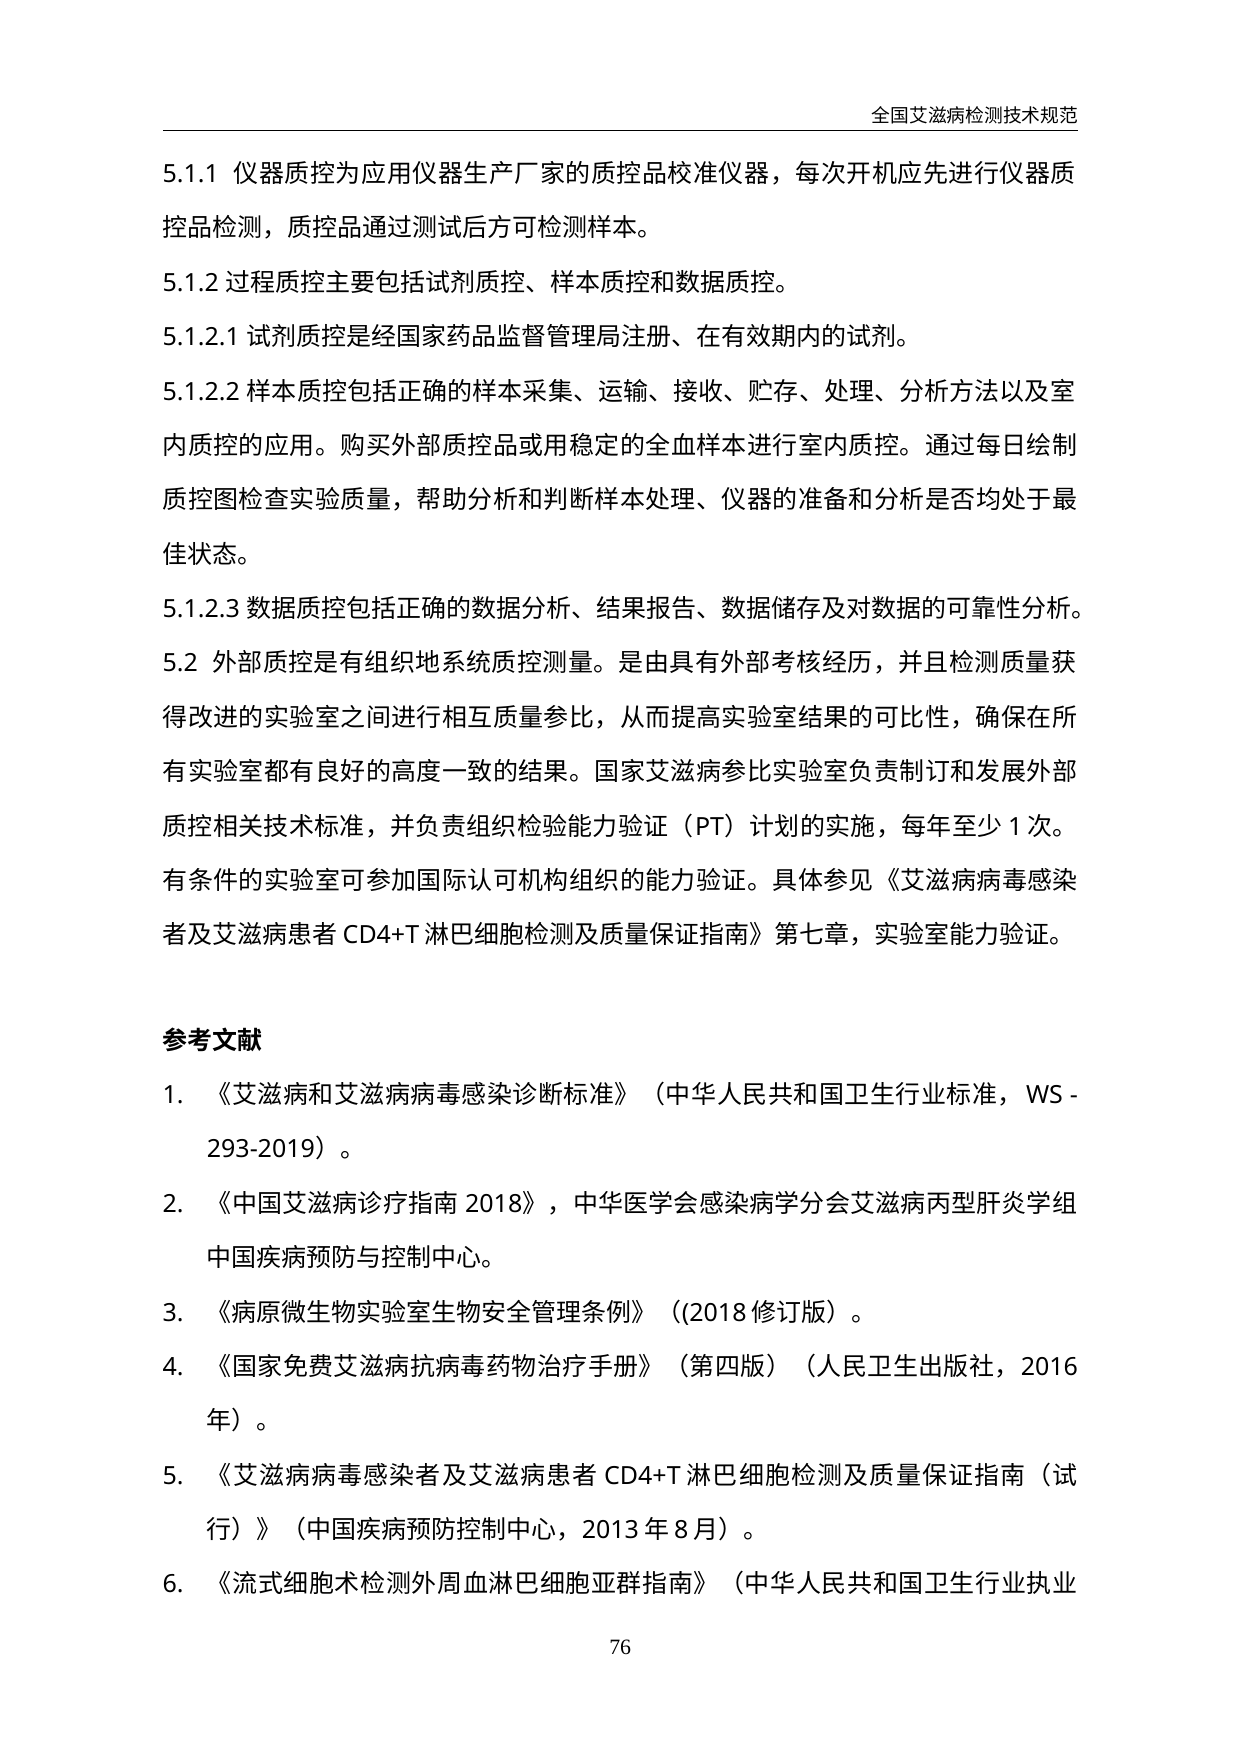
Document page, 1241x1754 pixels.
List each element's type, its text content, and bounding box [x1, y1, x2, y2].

list 《中国艾滋病诊疗指南 2018》，中华医学会感染病学分会艾滋病丙型肝炎学组中国疾病预防与控制中心。 [162, 1183, 1078, 1274]
text 5.1.1 仪器质控为应用仪器生产厂家的质控品校准仪器，每次开机应先进行仪器质控品检测，质控品通过测试后方可检测样本。 [162, 153, 1078, 244]
subtitle 参考文献 [162, 1020, 1188, 1056]
list 《国家免费艾滋病抗病毒药物治疗手册》（第四版）（人民卫生出版社，2016年）。 [162, 1346, 1078, 1437]
text 5.1.2.2 样本质控包括正确的样本采集、运输、接收、贮存、处理、分析方法以及室内质控的应用。购买外部质控品或用稳定的全血样本进行室内质控。通过每日绘制质控图检查实验质量，帮助分析和判断样本处理、仪器的准备和分析是否均处于最佳状态。 [162, 371, 1078, 570]
text 5.2 外部质控是有组织地系统质控测量。是由具有外部考核经历，并且检测质量获得改进的实验室之间进行相互质量参比，从而提高实验室结果的可比性，确保在所有实验室都有良好的高度一致的结果。国家艾滋病参比实验室负责制订和发展外部质控相关技术标准，并负责组织检验能力验证（PT）计划的实施，每年至少1次。有条件的实验室可参加国际认可机构组织的能力验证。具体参见《艾滋病病毒感染者及艾滋病患者CD4+T淋巴细胞检测及质量保证指南》第七章，实验室能力验证。 [162, 643, 1078, 951]
text 5.1.2 过程质控主要包括试剂质控、样本质控和数据质控。 [162, 262, 1078, 298]
text 5.1.2.1 试剂质控是经国家药品监督管理局注册、在有效期内的试剂。 [162, 317, 1078, 353]
text 5.1.2.3 数据质控包括正确的数据分析、结果报告、数据储存及对数据的可靠性分析。 [162, 588, 1078, 625]
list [162, 1564, 1078, 1600]
list 《艾滋病和艾滋病病毒感染诊断标准》（中华人民共和国卫生行业标准，WS -293-2019）。 [162, 1074, 1078, 1165]
list 《艾滋病病毒感染者及艾滋病患者CD4+T淋巴细胞检测及质量保证指南（试行）》（中国疾病预防控制中心，2013年8月）。 [162, 1455, 1078, 1546]
list 《病原微生物实验室生物安全管理条例》（(2018修订版）。 [162, 1292, 1078, 1328]
